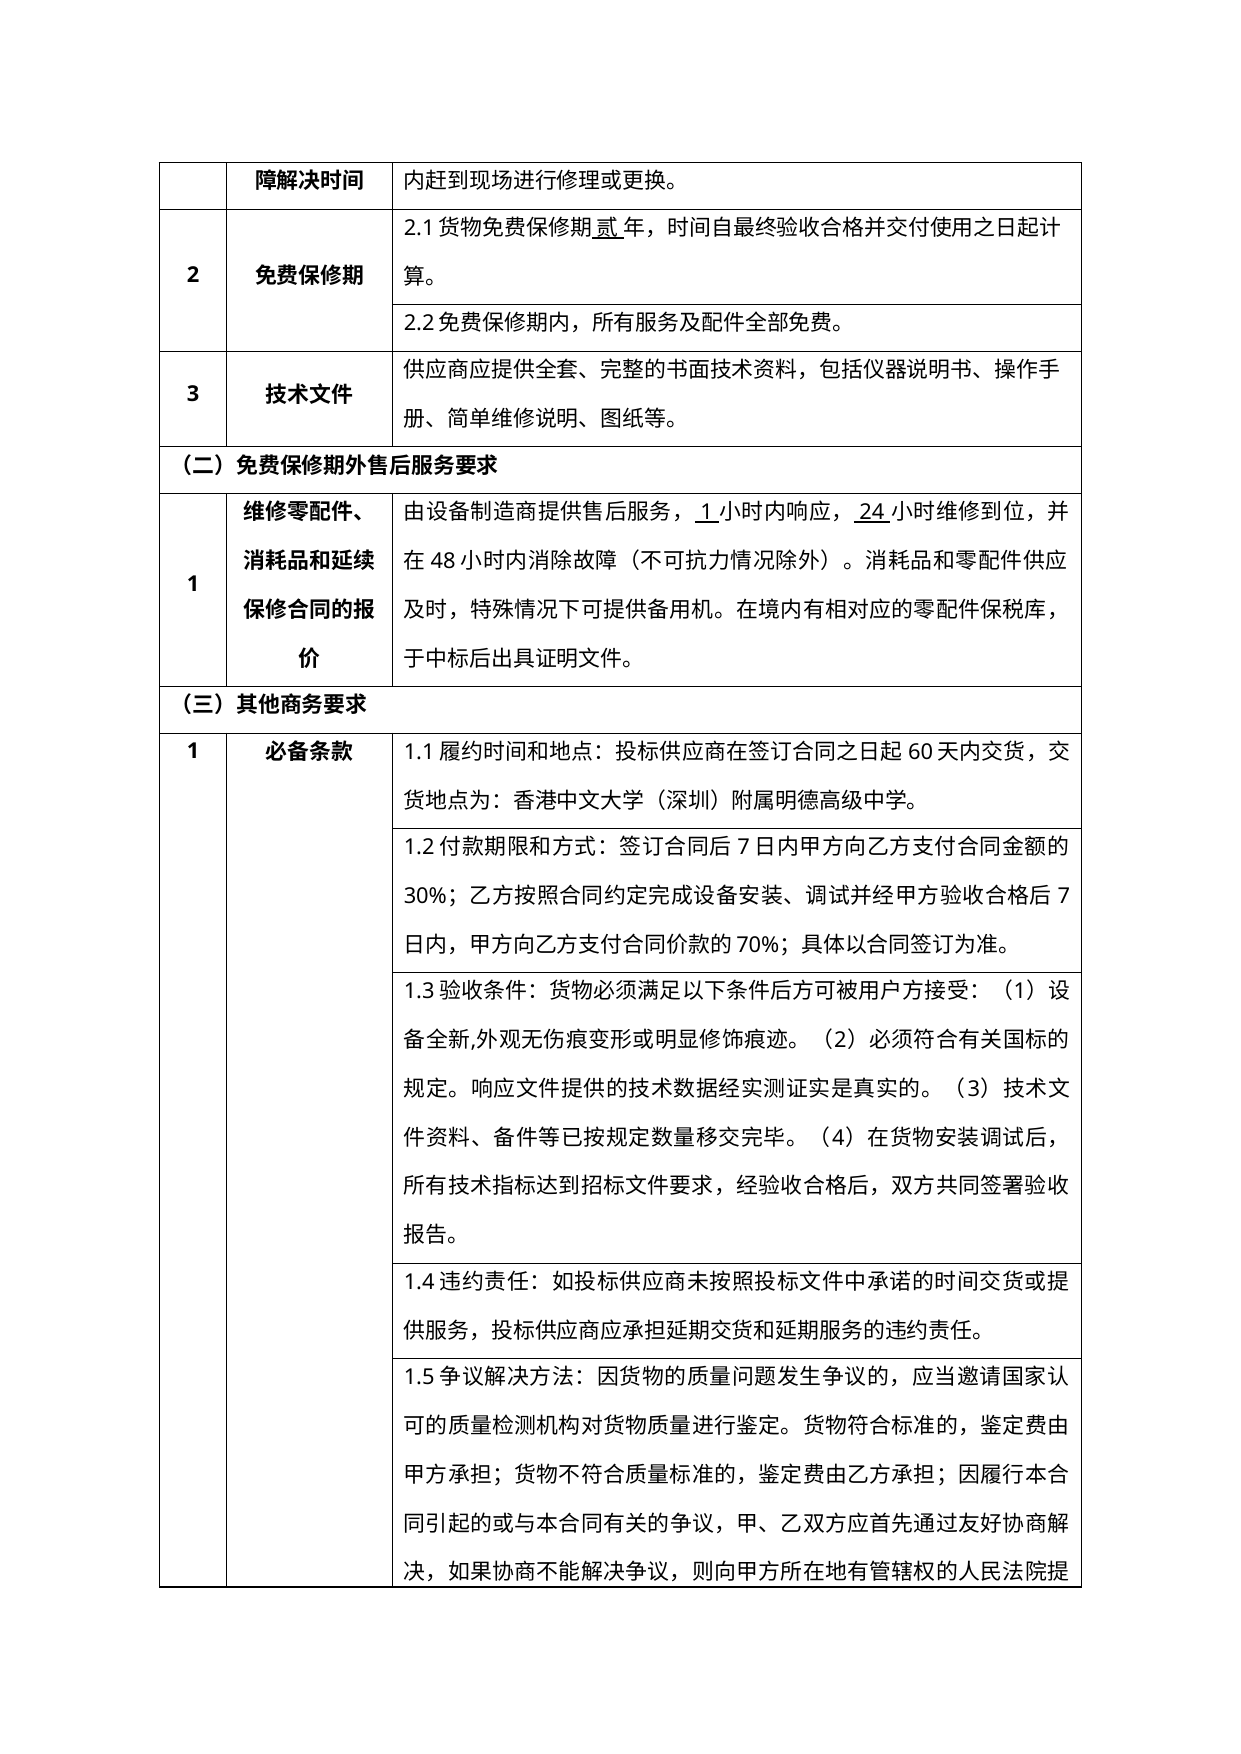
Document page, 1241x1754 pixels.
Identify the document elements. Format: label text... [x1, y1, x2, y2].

table_cell （二）免费保修期外售后服务要求 [160, 447, 1081, 493]
table_cell 1 [160, 734, 226, 1586]
table_cell 1.2付款期限和方式：签订合同后7日内甲方向乙方支付合同金额的30%；乙方按照合同约定完成设备安装、调试并经甲方验收合格后7日内，甲方向乙方支付合同价款的70%；具体以合同签订为准。 [393, 829, 1081, 972]
table_cell 由设备制造商提供售后服务， 1 小时内响应， 24 小时维修到位，并在48小时内消除故障（不可抗力情况除外）。消耗品和零配件供应及时，特殊情况下可提供备用机。在境内有相对应的零配件保税库，于中标后出具证明文件。 [393, 494, 1081, 686]
table_cell 技术文件 [227, 352, 392, 446]
table_cell 供应商应提供全套、完整的书面技术资料，包括仪器说明书、操作手册、简单维修说明、图纸等。 [393, 352, 1081, 446]
table_cell 1 [160, 494, 226, 686]
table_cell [393, 1359, 1081, 1586]
table_cell 1.1履约时间和地点：投标供应商在签订合同之日起60天内交货，交货地点为：香港中文大学（深圳）附属明德高级中学。 [393, 734, 1081, 828]
table_cell 3 [160, 352, 226, 446]
table_cell 2.2免费保修期内，所有服务及配件全部免费。 [393, 305, 1081, 351]
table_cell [393, 163, 1081, 209]
table_cell 1.3验收条件：货物必须满足以下条件后方可被用户方接受：（1）设备全新,外观无伤痕变形或明显修饰痕迹。（2）必须符合有关国标的规定。响应文件提供的技术数据经实测证实是真实的。（3）技术文件资料、备件等已按规定数量移交完毕。（4）在货物安装调试后，所有技术指标达到招标文件要求，经验收合格后，双方共同签署验收报告。 [393, 973, 1081, 1262]
table_cell 免费保修期 [227, 210, 392, 351]
table_cell 2 [160, 210, 226, 351]
table_cell 维修零配件、消耗品和延续保修合同的报价 [227, 494, 392, 686]
table_cell 必备条款 [227, 734, 392, 1586]
table_cell 2.1货物免费保修期 贰 年，时间自最终验收合格并交付使用之日起计算。 [393, 210, 1081, 304]
table_cell （三）其他商务要求 [160, 687, 1081, 732]
table_cell 维修响应及故障解决时间 [227, 163, 392, 209]
table_cell 1 [160, 163, 226, 209]
table_cell 1.4违约责任：如投标供应商未按照投标文件中承诺的时间交货或提供服务，投标供应商应承担延期交货和延期服务的违约责任。 [393, 1264, 1081, 1358]
